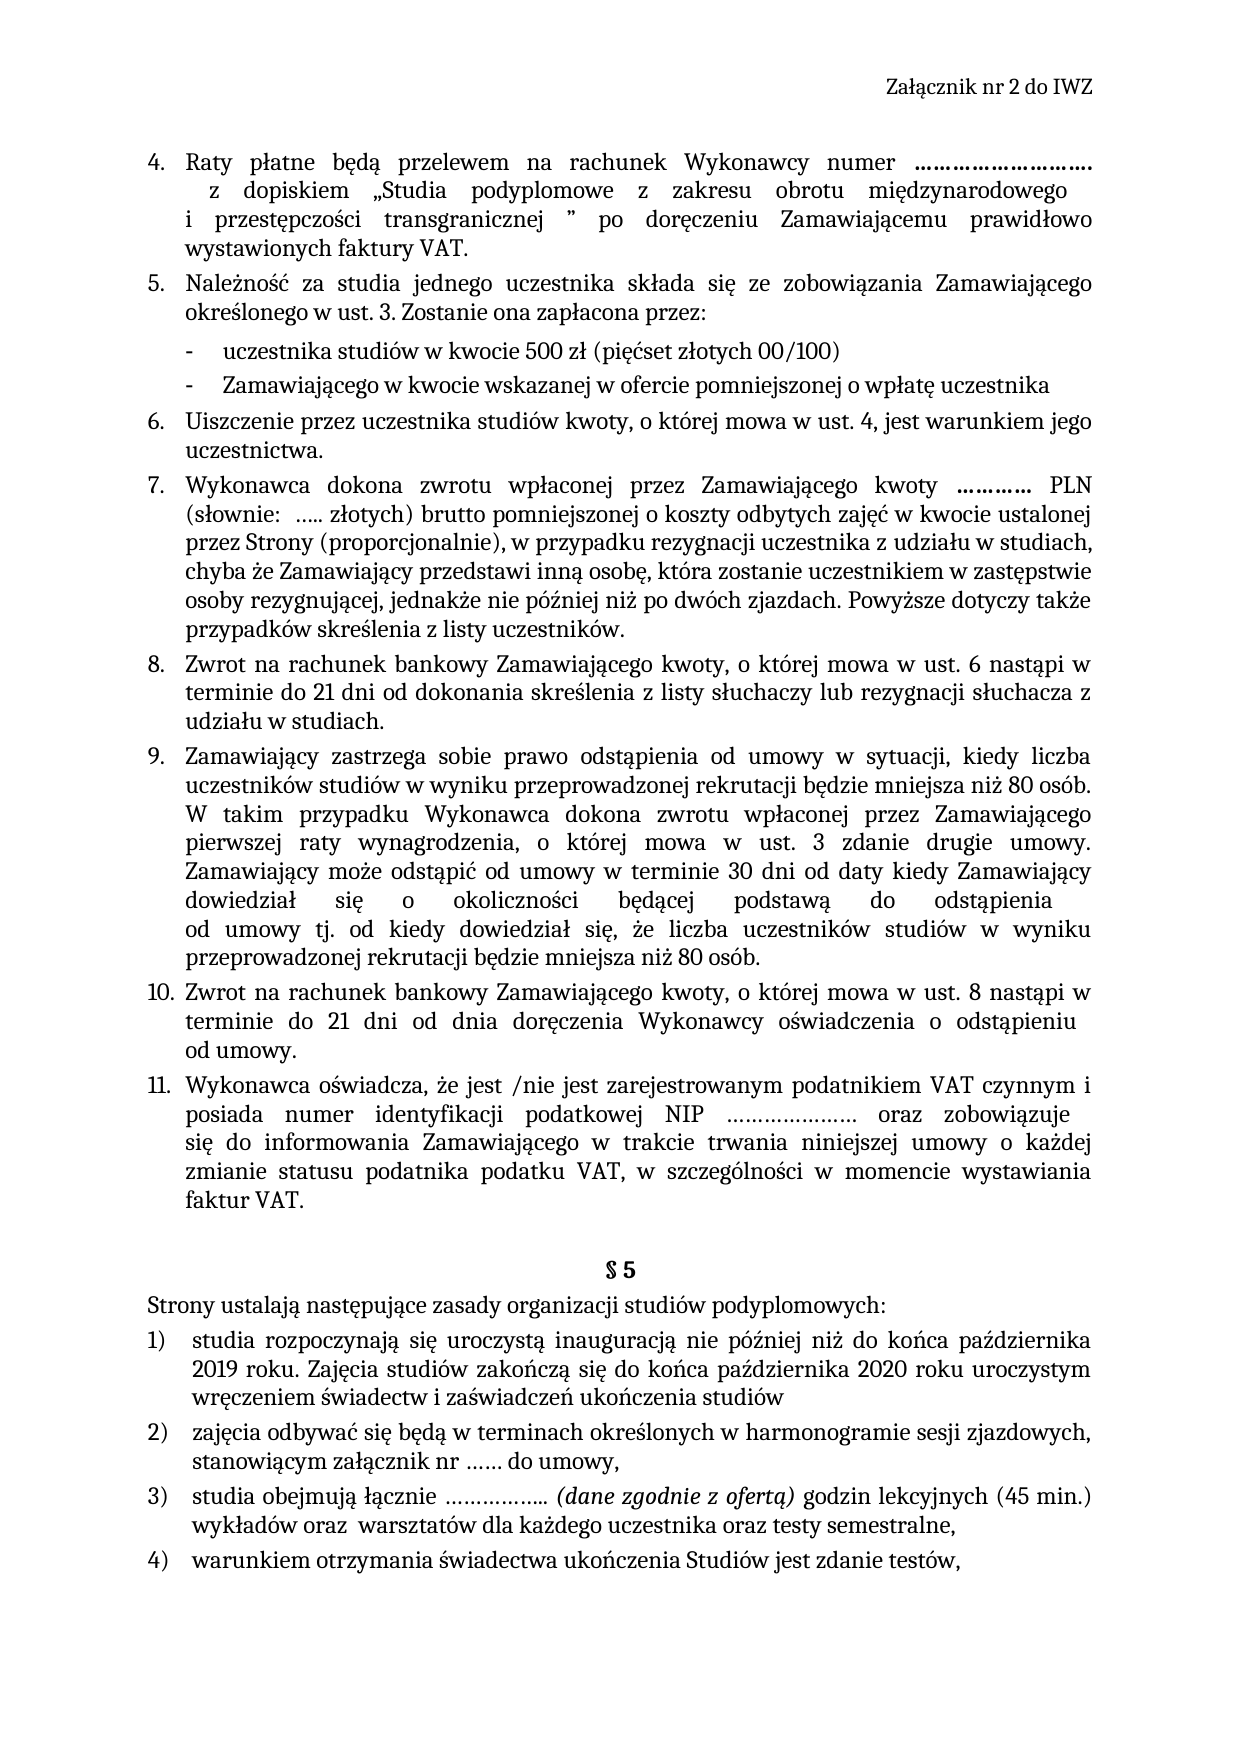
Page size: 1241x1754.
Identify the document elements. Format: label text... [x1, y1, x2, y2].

list Zwrot na rachunek bankowy Zamawiającego kwoty, o której mowa w ust. 6 nastąpi w terminie do 21 dni od dokonania skreślenia z listy słuchaczy lub rezygnacji słuchacza z udziału w studiach. [148, 649, 1093, 736]
list Należność za studia jednego uczestnika składa się ze zobowiązania Zamawiającego określonego w ust. 3. Zostanie ona zapłacona przez: [148, 269, 1093, 326]
list uczestnika studiów w kwocie 500 zł (pięćset złotych 00/100) [185, 333, 1093, 367]
list Raty płatne będą przelewem na rachunek Wykonawcy numer ………………………. z dopiskiem „Studia podyplomowe z zakresu obrotu międzynarodowego i przestępczości transgranicznej ” po doręczeniu Zamawiającemu prawidłowo wystawionych faktury VAT. [148, 148, 1093, 263]
list studia rozpoczynają się uroczystą inauguracją nie później niż do końca października 2019 roku. Zajęcia studiów zakończą się do końca października 2020 roku uroczystym wręczeniem świadectw i zaświadczeń ukończenia studiów [148, 1326, 1093, 1412]
list zajęcia odbywać się będą w terminach określonych w harmonogramie sesji zjazdowych, stanowiącym załącznik nr …… do umowy, [148, 1418, 1093, 1476]
list Zwrot na rachunek bankowy Zamawiającego kwoty, o której mowa w ust. 8 nastąpi w terminie do 21 dni od dnia doręczenia Wykonawcy oświadczenia o odstąpieniu od umowy. [148, 978, 1093, 1064]
list Zamawiający zastrzega sobie prawo odstąpienia od umowy w sytuacji, kiedy liczba uczestników studiów w wyniku przeprowadzonej rekrutacji będzie mniejsza niż 80 osób. W takim przypadku Wykonawca dokona zwrotu wpłaconej przez Zamawiającego pierwszej raty wynagrodzenia, o której mowa w ust. 3 zdanie drugie umowy. Zamawiający może odstąpić od umowy w terminie 30 dni od daty kiedy Zamawiający dowiedział się o okoliczności będącej podstawą do odstąpienia od umowy tj. od kiedy dowiedział się, że liczba uczestników studiów w wyniku przeprowadzonej rekrutacji będzie mniejsza niż 80 osób. [148, 742, 1093, 972]
list Uiszczenie przez uczestnika studiów kwoty, o której mowa w ust. 4, jest warunkiem jego uczestnictwa. [148, 407, 1093, 464]
list studia obejmują łącznie …………….. (dane zgodnie z ofertą) godzin lekcyjnych (45 min.) wykładów oraz warsztatów dla każdego uczestnika oraz testy semestralne, [148, 1482, 1093, 1539]
list Zamawiającego w kwocie wskazanej w ofercie pomniejszonej o wpłatę uczestnika [185, 367, 1093, 401]
list Wykonawca oświadcza, że jest /nie jest zarejestrowanym podatnikiem VAT czynnym i posiada numer identyfikacji podatkowej NIP ………………… oraz zobowiązuje się do informowania Zamawiającego w trakcie trwania niniejszej umowy o każdej zmianie statusu podatnika podatku VAT, w szczególności w momencie wystawiania faktur VAT. [148, 1071, 1093, 1214]
list Wykonawca dokona zwrotu wpłaconej przez Zamawiającego kwoty ………… PLN (słownie: ….. złotych) brutto pomniejszonej o koszty odbytych zajęć w kwocie ustalonej przez Strony (proporcjonalnie), w przypadku rezygnacji uczestnika z udziału w studiach, chyba że Zamawiający przedstawi inną osobę, która zostanie uczestnikiem w zastępstwie osoby rezygnującej, jednakże nie później niż po dwóch zjazdach. Powyższe dotyczy także przypadków skreślenia z listy uczestników. [148, 471, 1093, 643]
list warunkiem otrzymania świadectwa ukończenia Studiów jest zdanie testów, [148, 1546, 1093, 1574]
text § 5 [148, 1256, 1093, 1284]
text Strony ustalają następujące zasady organizacji studiów podyplomowych: [148, 1291, 1093, 1319]
